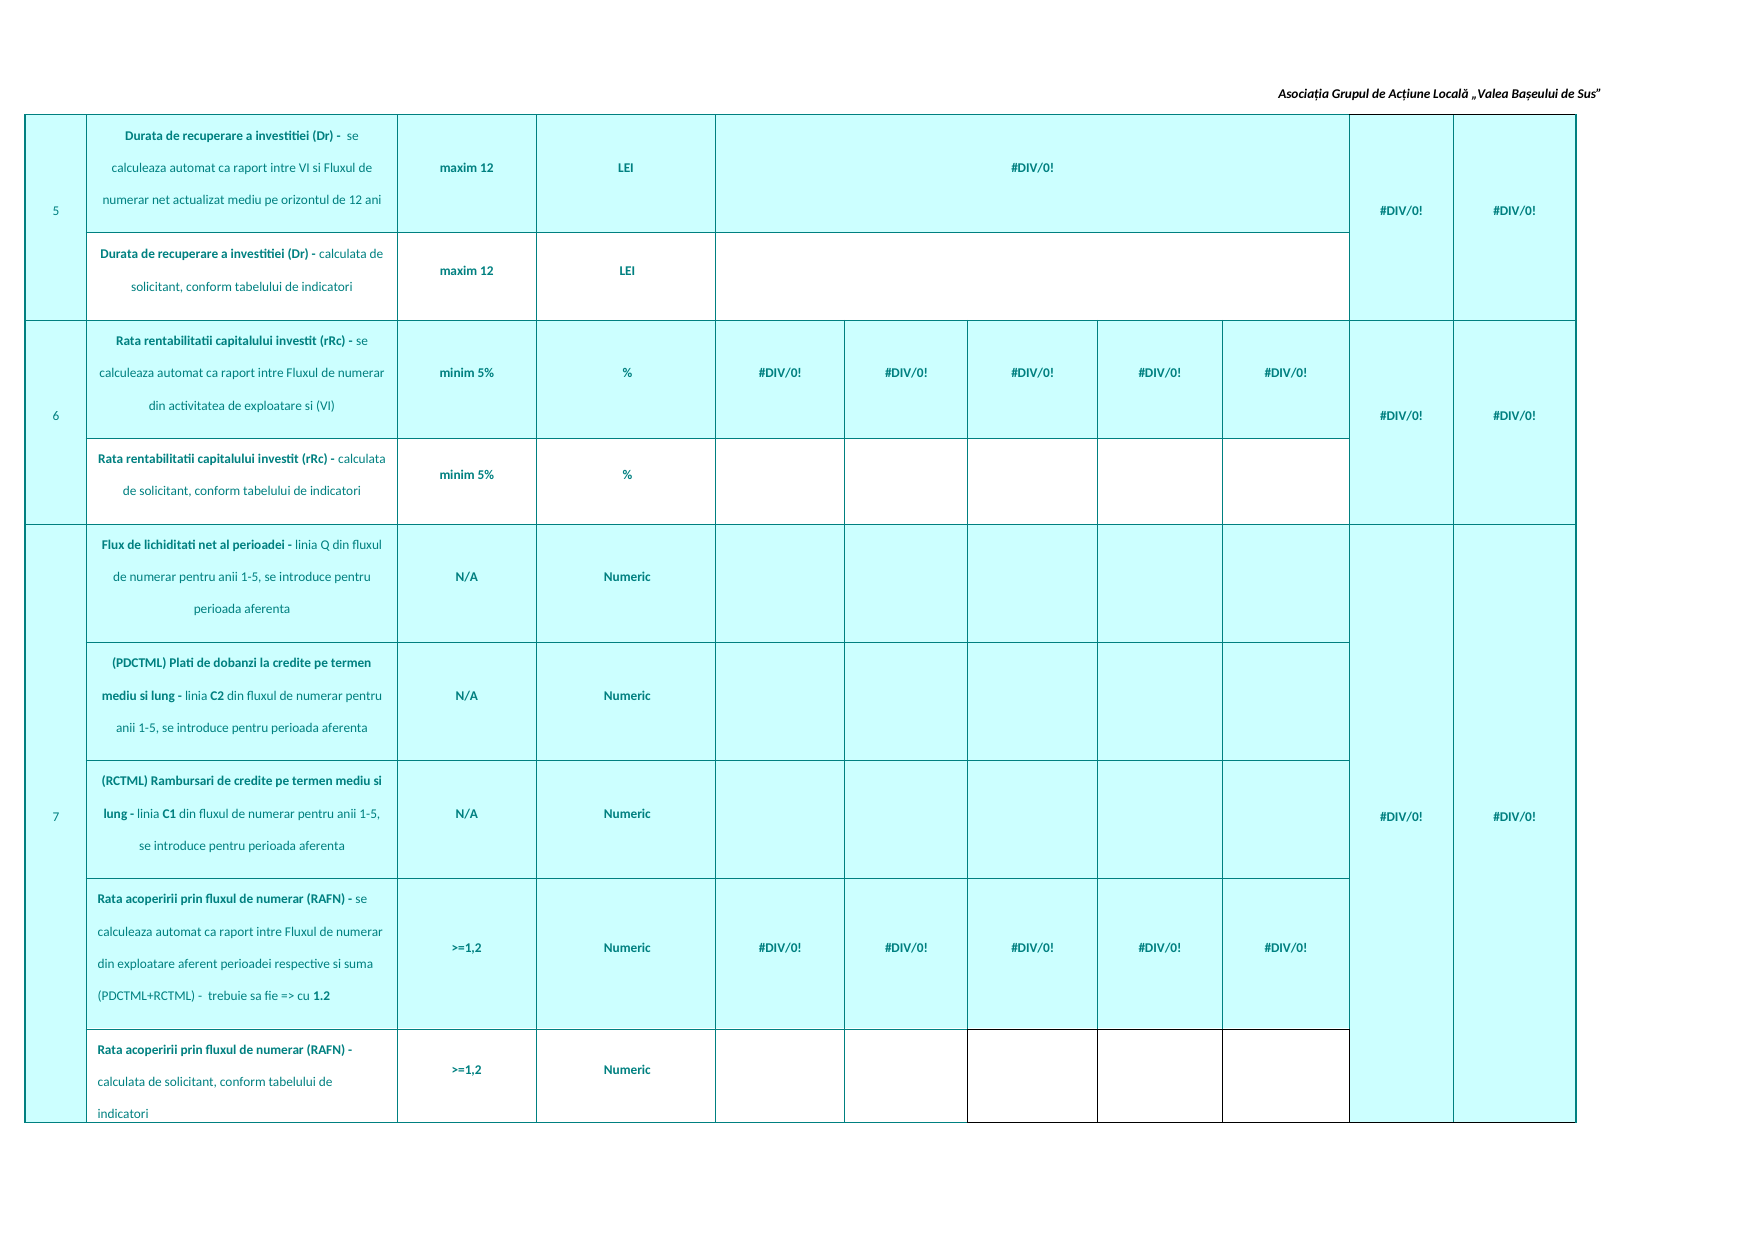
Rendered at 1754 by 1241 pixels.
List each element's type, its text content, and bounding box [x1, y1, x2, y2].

table_cell [716, 643, 844, 760]
table_cell [1098, 1030, 1222, 1122]
table_cell #DIV/0! [1454, 321, 1575, 524]
table_cell #DIV/0! [845, 879, 967, 1028]
table_cell [716, 1030, 844, 1122]
table_cell [1223, 1030, 1349, 1122]
table_cell [1098, 525, 1222, 642]
table_cell Rata acoperirii prin fluxul de numerar (RAFN) - calculata de solicitant, conform tabelului de indicatori [87, 1030, 397, 1122]
table_cell Durata de recuperare a investitiei (Dr) - se calculeaza automat ca raport intre VI si Fluxul de numerar net actualizat mediu pe orizontul de 12 ani [87, 115, 397, 232]
table_cell [1098, 439, 1222, 524]
table_cell #DIV/0! [716, 115, 1349, 232]
table_cell % [537, 439, 715, 524]
table_cell Numeric [537, 1030, 715, 1122]
table_cell minim 5% [398, 439, 536, 524]
table_cell [1223, 643, 1349, 760]
table_cell N/A [398, 761, 536, 878]
table_cell #DIV/0! [845, 321, 967, 438]
table_cell [968, 1030, 1097, 1122]
table_cell Flux de lichiditati net al perioadei - linia Q din fluxul de numerar pentru anii 1-5, se introduce pentru perioada aferenta [87, 525, 397, 642]
table_cell [1223, 761, 1349, 878]
table_cell [716, 761, 844, 878]
table_cell [1223, 525, 1349, 642]
table_cell Numeric [537, 643, 715, 760]
table_cell [845, 761, 967, 878]
table_cell [716, 233, 1349, 320]
table_cell >=1,2 [398, 879, 536, 1028]
table_cell [1223, 439, 1349, 524]
table_cell maxim 12 [398, 233, 536, 320]
table_cell >=1,2 [398, 1030, 536, 1122]
table_cell Rata rentabilitatii capitalului investit (rRc) - calculata de solicitant, conform tabelului de indicatori [87, 439, 397, 524]
table_cell #DIV/0! [1223, 879, 1349, 1028]
table_cell [716, 439, 844, 524]
table_cell #DIV/0! [1350, 115, 1453, 320]
table_cell #DIV/0! [1454, 525, 1575, 1122]
table_cell Rata acoperirii prin fluxul de numerar (RAFN) - se calculeaza automat ca raport intre Fluxul de numerar din exploatare aferent perioadei respective si suma (PDCTML+RCTML) - trebuie sa fie => cu 1.2 [87, 879, 397, 1028]
table_cell [1098, 761, 1222, 878]
table_cell LEI [537, 233, 715, 320]
table_cell 5 [26, 115, 86, 320]
table_cell #DIV/0! [716, 879, 844, 1028]
table_cell 7 [26, 525, 86, 1122]
table_cell N/A [398, 643, 536, 760]
table_cell minim 5% [398, 321, 536, 438]
table_cell #DIV/0! [1098, 321, 1222, 438]
table_cell [845, 1030, 967, 1122]
table_cell [716, 525, 844, 642]
table_cell [845, 643, 967, 760]
table_cell [968, 761, 1097, 878]
table_cell LEI [537, 115, 715, 232]
table_cell [968, 643, 1097, 760]
table_cell Numeric [537, 761, 715, 878]
table_cell #DIV/0! [968, 321, 1097, 438]
table_cell Durata de recuperare a investitiei (Dr) - calculata de solicitant, conform tabelului de indicatori [87, 233, 397, 320]
table_cell #DIV/0! [1098, 879, 1222, 1028]
table_cell [968, 439, 1097, 524]
table_cell #DIV/0! [1223, 321, 1349, 438]
table_cell #DIV/0! [968, 879, 1097, 1028]
table_cell % [537, 321, 715, 438]
table_cell #DIV/0! [1454, 115, 1575, 320]
table_cell #DIV/0! [716, 321, 844, 438]
table_cell #DIV/0! [1350, 525, 1453, 1122]
table_cell (RCTML) Rambursari de credite pe termen mediu si lung - linia C1 din fluxul de numerar pentru anii 1-5, se introduce pentru perioada aferenta [87, 761, 397, 878]
table_cell Numeric [537, 879, 715, 1028]
table_cell Numeric [537, 525, 715, 642]
table_cell [1098, 643, 1222, 760]
table_cell [845, 525, 967, 642]
table_cell [968, 525, 1097, 642]
table_cell Rata rentabilitatii capitalului investit (rRc) - se calculeaza automat ca raport intre Fluxul de numerar din activitatea de exploatare si (VI) [87, 321, 397, 438]
table_cell 6 [26, 321, 86, 524]
table_cell #DIV/0! [1350, 321, 1453, 524]
table_cell [845, 439, 967, 524]
table_cell (PDCTML) Plati de dobanzi la credite pe termen mediu si lung - linia C2 din fluxul de numerar pentru anii 1-5, se introduce pentru perioada aferenta [87, 643, 397, 760]
table_cell maxim 12 [398, 115, 536, 232]
table_cell N/A [398, 525, 536, 642]
